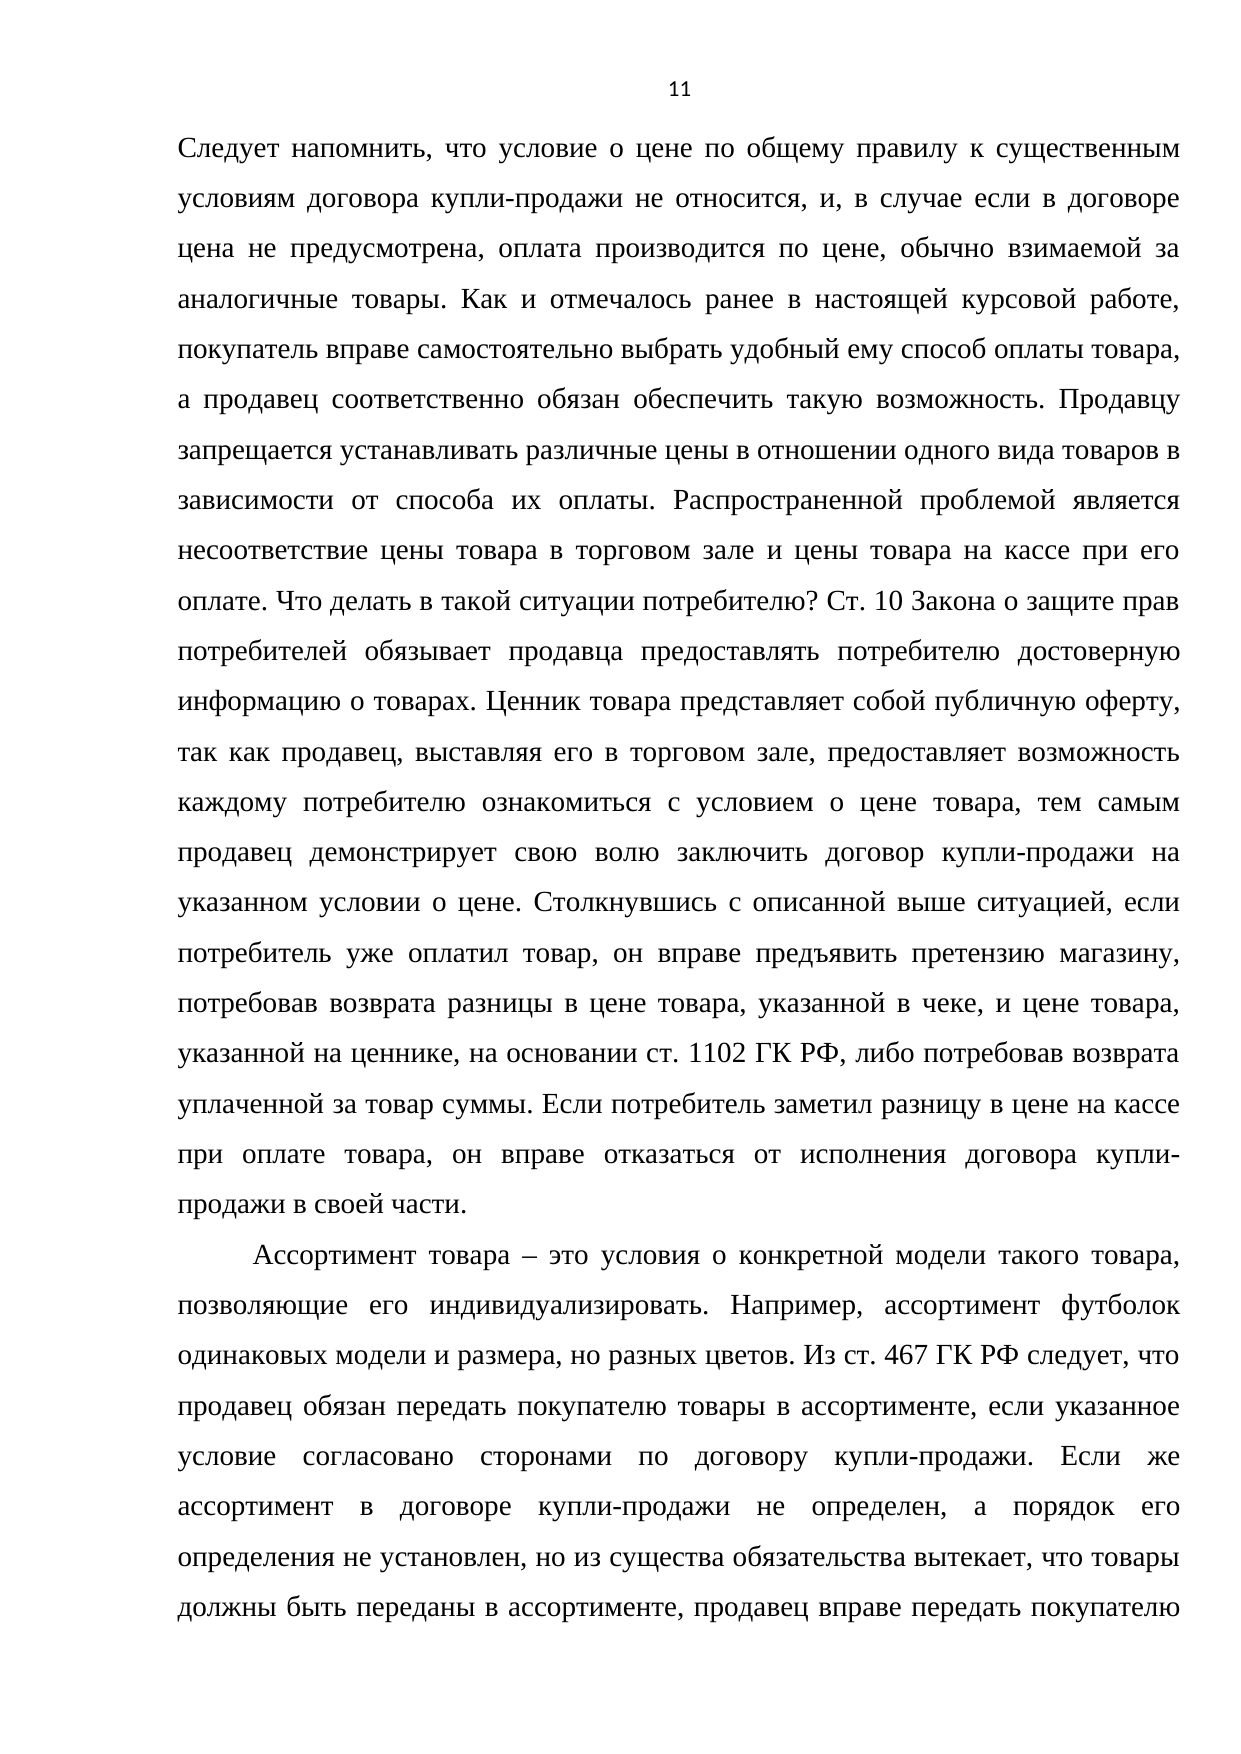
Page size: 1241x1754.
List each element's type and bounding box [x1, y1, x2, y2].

text [177, 130, 1181, 1220]
text [177, 1237, 1181, 1622]
